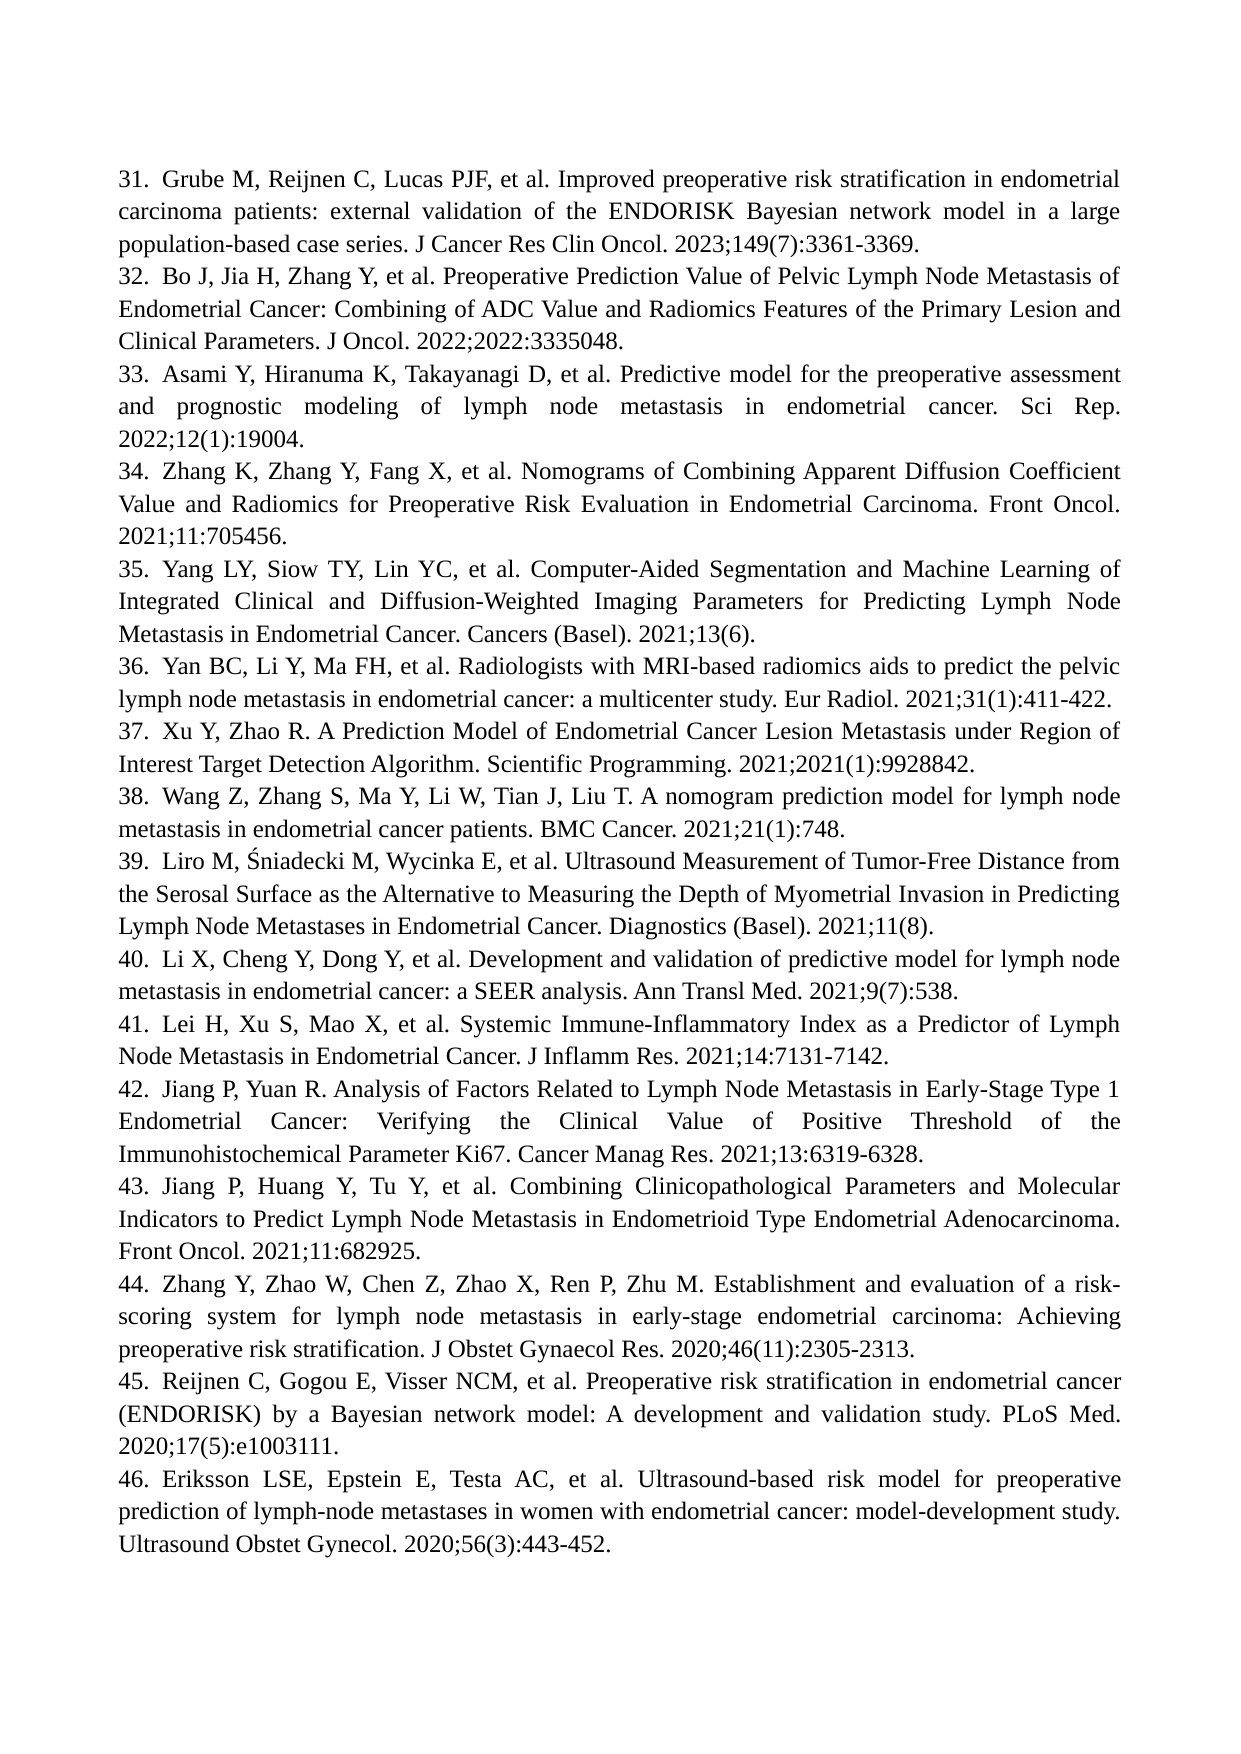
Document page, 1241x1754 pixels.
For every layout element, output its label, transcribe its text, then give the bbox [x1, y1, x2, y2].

text 45. Reijnen C, Gogou E, Visser NCM, et al. Preoperative risk stratification in endometrial cancer (ENDORISK) by a Bayesian network model: A development and validation study. PLoS Med. 2020;17(5):e1003111. [118, 1364, 1122, 1462]
text 39. Liro M, Śniadecki M, Wycinka E, et al. Ultrasound Measurement of Tumor-Free Distance from the Serosal Surface as the Alternative to Measuring the Depth of Myometrial Invasion in Predicting Lymph Node Metastases in Endometrial Cancer. Diagnostics (Basel). 2021;11(8). [118, 844, 1122, 942]
text 38. Wang Z, Zhang S, Ma Y, Li W, Tian J, Liu T. A nomogram prediction model for lymph node metastasis in endometrial cancer patients. BMC Cancer. 2021;21(1):748. [118, 779, 1122, 844]
text 31. Grube M, Reijnen C, Lucas PJF, et al. Improved preoperative risk stratification in endometrial carcinoma patients: external validation of the ENDORISK Bayesian network model in a large population-based case series. J Cancer Res Clin Oncol. 2023;149(7):3361-3369. [118, 162, 1122, 259]
text 35. Yang LY, Siow TY, Lin YC, et al. Computer-Aided Segmentation and Machine Learning of Integrated Clinical and Diffusion-Weighted Imaging Parameters for Predicting Lymph Node Metastasis in Endometrial Cancer. Cancers (Basel). 2021;13(6). [118, 552, 1122, 649]
text 44. Zhang Y, Zhao W, Chen Z, Zhao X, Ren P, Zhu M. Establishment and evaluation of a risk-scoring system for lymph node metastasis in early-stage endometrial carcinoma: Achieving preoperative risk stratification. J Obstet Gynaecol Res. 2020;46(11):2305-2313. [118, 1267, 1122, 1364]
text 42. Jiang P, Yuan R. Analysis of Factors Related to Lymph Node Metastasis in Early-Stage Type 1 Endometrial Cancer: Verifying the Clinical Value of Positive Threshold of the Immunohistochemical Parameter Ki67. Cancer Manag Res. 2021;13:6319-6328. [118, 1072, 1122, 1169]
text 40. Li X, Cheng Y, Dong Y, et al. Development and validation of predictive model for lymph node metastasis in endometrial cancer: a SEER analysis. Ann Transl Med. 2021;9(7):538. [118, 942, 1122, 1007]
text 46. Eriksson LSE, Epstein E, Testa AC, et al. Ultrasound-based risk model for preoperative prediction of lymph-node metastases in women with endometrial cancer: model-development study. Ultrasound Obstet Gynecol. 2020;56(3):443-452. [118, 1462, 1122, 1559]
text 32. Bo J, Jia H, Zhang Y, et al. Preoperative Prediction Value of Pelvic Lymph Node Metastasis of Endometrial Cancer: Combining of ADC Value and Radiomics Features of the Primary Lesion and Clinical Parameters. J Oncol. 2022;2022:3335048. [118, 259, 1122, 357]
text 33. Asami Y, Hiranuma K, Takayanagi D, et al. Predictive model for the preoperative assessment and prognostic modeling of lymph node metastasis in endometrial cancer. Sci Rep. 2022;12(1):19004. [118, 357, 1122, 454]
text 34. Zhang K, Zhang Y, Fang X, et al. Nomograms of Combining Apparent Diffusion Coefficient Value and Radiomics for Preoperative Risk Evaluation in Endometrial Carcinoma. Front Oncol. 2021;11:705456. [118, 454, 1122, 552]
text 37. Xu Y, Zhao R. A Prediction Model of Endometrial Cancer Lesion Metastasis under Region of Interest Target Detection Algorithm. Scientific Programming. 2021;2021(1):9928842. [118, 714, 1122, 779]
text 41. Lei H, Xu S, Mao X, et al. Systemic Immune-Inflammatory Index as a Predictor of Lymph Node Metastasis in Endometrial Cancer. J Inflamm Res. 2021;14:7131-7142. [118, 1007, 1122, 1072]
text 36. Yan BC, Li Y, Ma FH, et al. Radiologists with MRI-based radiomics aids to predict the pelvic lymph node metastasis in endometrial cancer: a multicenter study. Eur Radiol. 2021;31(1):411-422. [118, 649, 1122, 714]
text 43. Jiang P, Huang Y, Tu Y, et al. Combining Clinicopathological Parameters and Molecular Indicators to Predict Lymph Node Metastasis in Endometrioid Type Endometrial Adenocarcinoma. Front Oncol. 2021;11:682925. [118, 1169, 1122, 1267]
